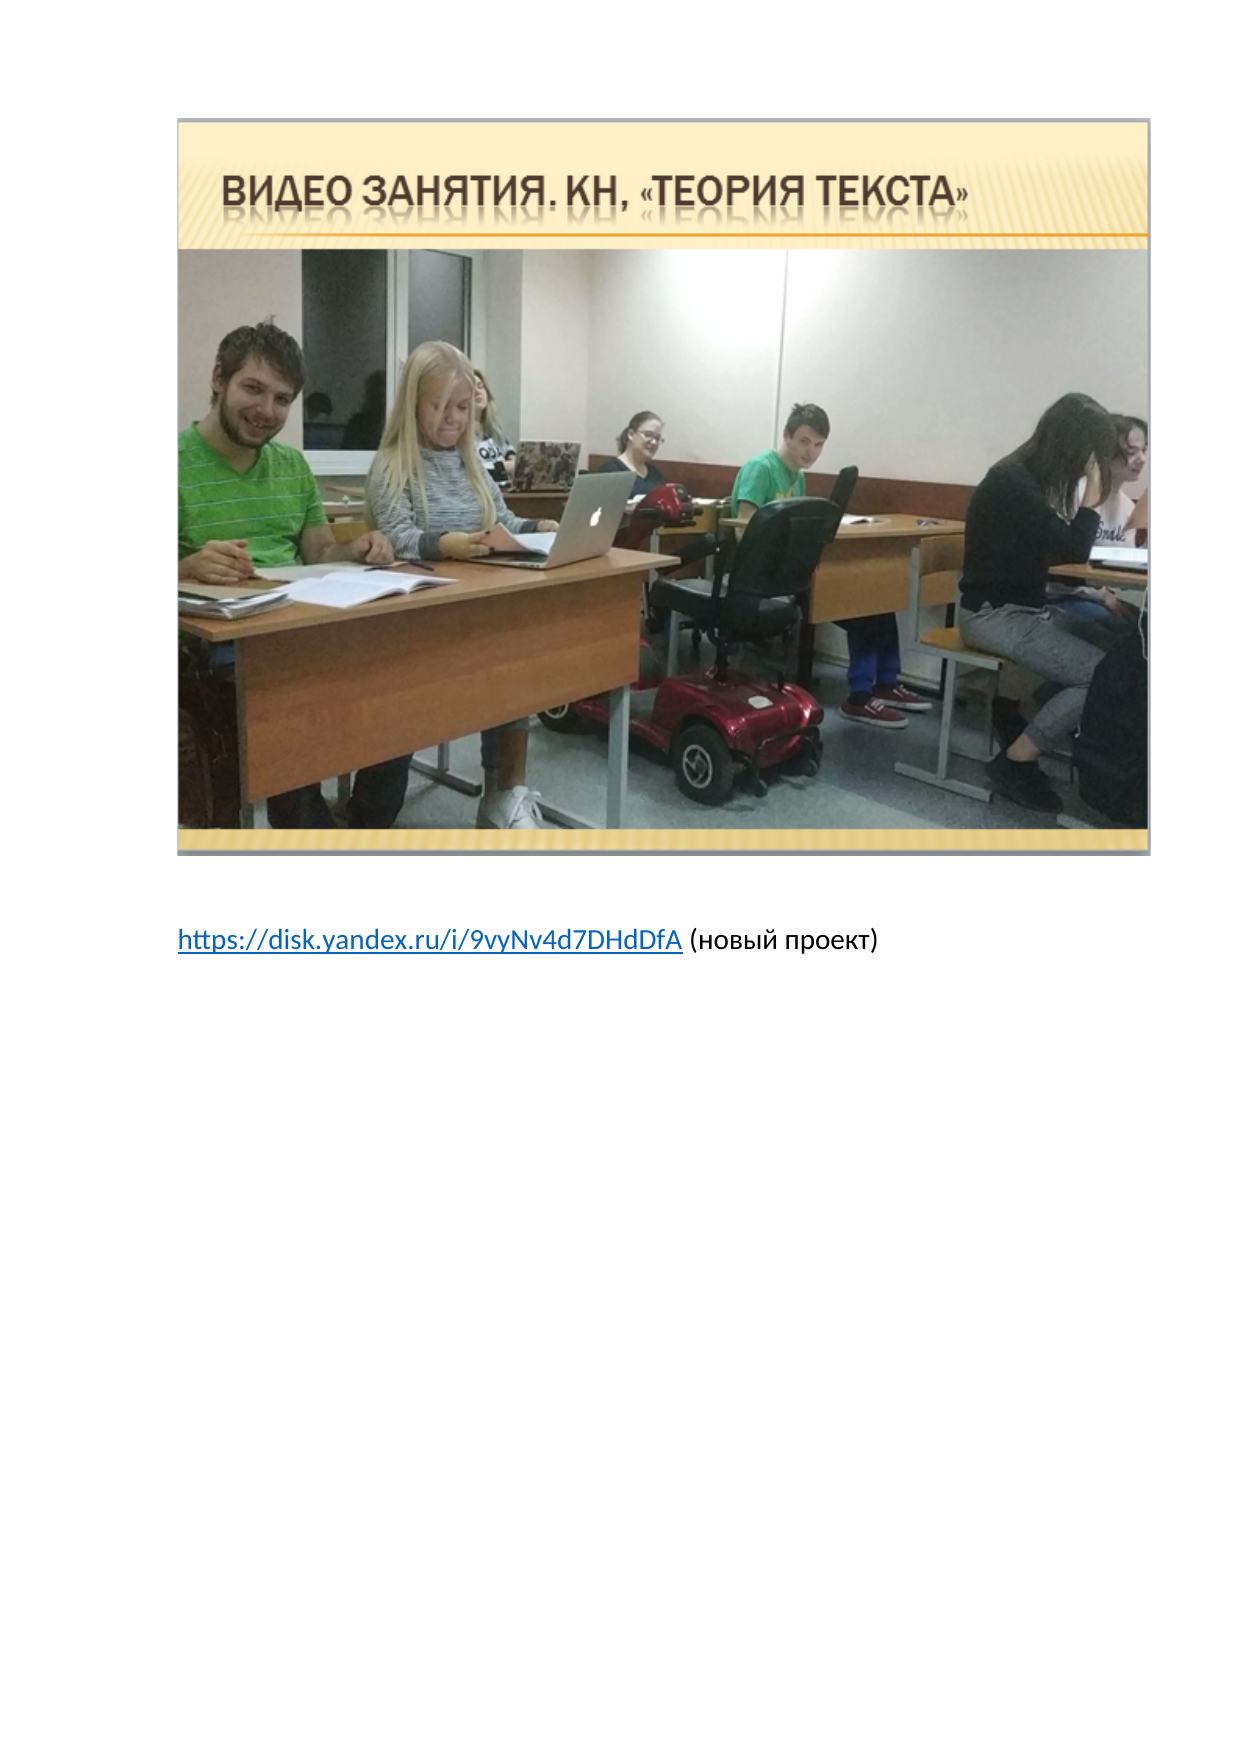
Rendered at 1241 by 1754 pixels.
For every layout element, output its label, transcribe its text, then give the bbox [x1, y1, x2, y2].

text https://disk.yandex.ru/i/9vyNv4d7DHdDfA (новый проект) [177, 921, 1152, 957]
picture [177, 118, 1151, 856]
